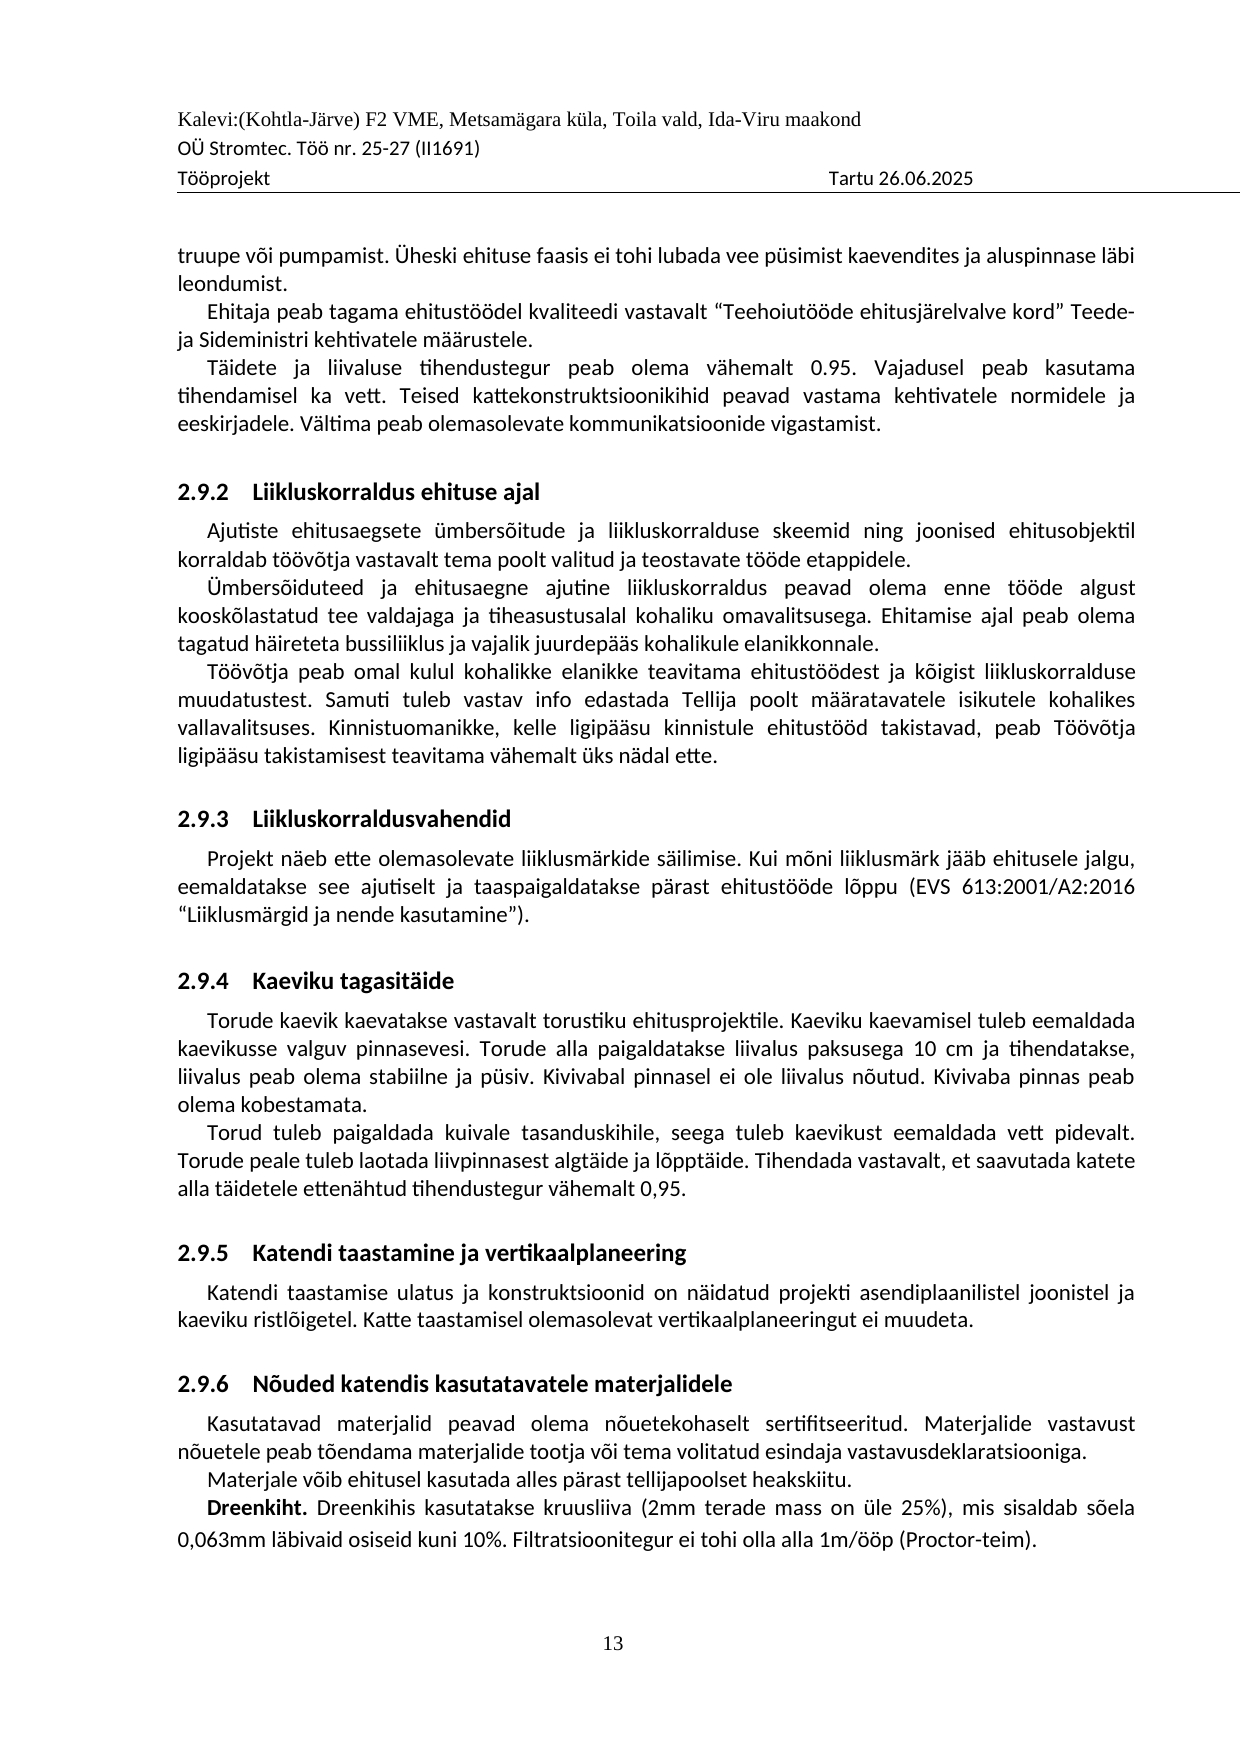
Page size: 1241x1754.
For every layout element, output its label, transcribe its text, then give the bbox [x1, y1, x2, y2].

text Materjale võib ehitusel kasutada alles pärast tellijapoolset heakskiitu. [177, 1465, 1137, 1493]
text Ümbersõiduteed ja ehitusaegne ajutine liikluskorraldus peavad olema enne tööde algust kooskõlastatud tee valdajaga ja tiheasustusalal kohaliku omavalitsusega. Ehitamise ajal peab olema tagatud häireteta bussiliiklus ja vajalik juurdepääs kohalikule elanikkonnale. [177, 573, 1137, 657]
text Torud tuleb paigaldada kuivale tasanduskihile, seega tuleb kaevikust eemaldada vett pidevalt. Torude peale tuleb laotada liivpinnasest algtäide ja lõpptäide. Tihendada vastavalt, et saavutada katete alla täidetele ettenähtud tihendustegur vähemalt 0,95. [177, 1118, 1137, 1202]
text Katendi taastamise ulatus ja konstruktsioonid on näidatud projekti asendiplaanilistel joonistel ja kaeviku ristlõigetel. Katte taastamisel olemasolevat vertikaalplaneeringut ei muudeta. [177, 1278, 1137, 1334]
text Kasutatavad materjalid peavad olema nõuetekohaselt sertifitseeritud. Materjalide vastavust nõuetele peab tõendama materjalide tootja või tema volitatud esindaja vastavusdeklaratsiooniga. [177, 1409, 1137, 1465]
subtitle Liikluskorraldus ehituse ajal [177, 476, 1122, 506]
text Projekt näeb ette olemasolevate liiklusmärkide säilimise. Kui mõni liiklusmärk jääb ehitusele jalgu, eemaldatakse see ajutiselt ja taaspaigaldatakse pärast ehitustööde lõppu (EVS 613:2001/A2:2016 “Liiklusmärgid ja nende kasutamine”). [177, 844, 1137, 928]
subtitle Kaeviku tagasitäide [177, 965, 1122, 996]
text Ehitaja peab tagama ehitustöödel kvaliteedi vastavalt “Teehoiutööde ehitusjärelvalve kord” Teede-ja Sideministri kehtivatele määrustele. [177, 297, 1137, 353]
text Torude kaevik kaevatakse vastavalt torustiku ehitusprojektile. Kaeviku kaevamisel tuleb eemaldada kaevikusse valguv pinnasevesi. Torude alla paigaldatakse liivalus paksusega 10 cm ja tihendatakse, liivalus peab olema stabiilne ja püsiv. Kivivabal pinnasel ei ole liivalus nõutud. Kivivaba pinnas peab olema kobestamata. [177, 1006, 1137, 1118]
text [177, 241, 1137, 297]
subtitle Katendi taastamine ja vertikaalplaneering [177, 1237, 1122, 1267]
text Täidete ja liivaluse tihendustegur peab olema vähemalt 0.95. Vajadusel peab kasutama tihendamisel ka vett. Teised kattekonstruktsioonikihid peavad vastama kehtivatele normidele ja eeskirjadele. Vältima peab olemasolevate kommunikatsioonide vigastamist. [177, 353, 1137, 437]
subtitle Nõuded katendis kasutatavatele materjalidele [177, 1368, 1122, 1399]
subtitle Liikluskorraldusvahendid [177, 803, 1122, 834]
text Dreenkiht. Dreenkihis kasutatakse kruusliiva (2mm terade mass on üle 25%), mis sisaldab sõela 0,063mm läbivaid osiseid kuni 10%. Filtratsioonitegur ei tohi olla alla 1m/ööp (Proctor-teim). [177, 1493, 1137, 1553]
text Töövõtja peab omal kulul kohalikke elanikke teavitama ehitustöödest ja kõigist liikluskorralduse muudatustest. Samuti tuleb vastav info edastada Tellija poolt määratavatele isikutele kohalikes vallavalitsuses. Kinnistuomanikke, kelle ligipääsu kinnistule ehitustööd takistavad, peab Töövõtja ligipääsu takistamisest teavitama vähemalt üks nädal ette. [177, 657, 1137, 769]
text Ajutiste ehitusaegsete ümbersõitude ja liikluskorralduse skeemid ning joonised ehitusobjektil korraldab töövõtja vastavalt tema poolt valitud ja teostavate tööde etappidele. [177, 517, 1137, 573]
